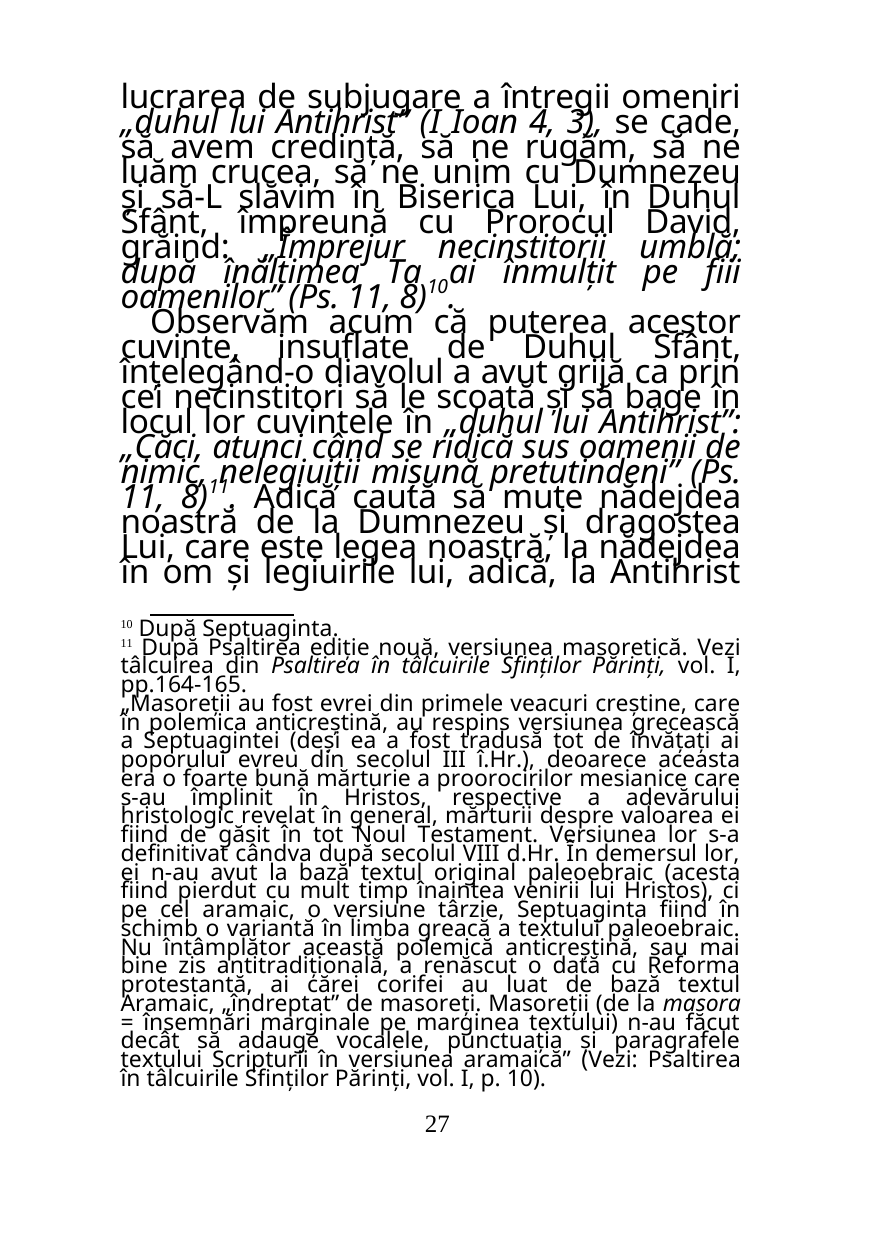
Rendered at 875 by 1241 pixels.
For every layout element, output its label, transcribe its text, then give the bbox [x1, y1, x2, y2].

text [120, 89, 741, 314]
text Observăm acum că puterea acestor cuvinte, insuflate de Duhul Sfânt, înțelegând-o diavolul a avut grijă ca prin cei necinstitori să le scoată și să bage în locul lor cuvintele în „duhul lui Antihrist”: „Căci, atunci când se ridică sus oamenii de nimic, nelegiuiţii mişună pretutindeni” (Ps. 11, 8). Adică caută să mute nădejdea noastră de la Dumnezeu și dragostea Lui, care este legea noastră, la nădejdea în om și legiuirile lui, adică, la Antihrist până la urmă. Judecând noi, în Duhul lui Dumnezeu, în Biserică, înțelegem că oricât de „ceva”, de legiuit, de sfânt ar fi omul, pus sus să conducă întreaga omenire, nu poate face decât lucrare antihristică. [120, 314, 741, 589]
